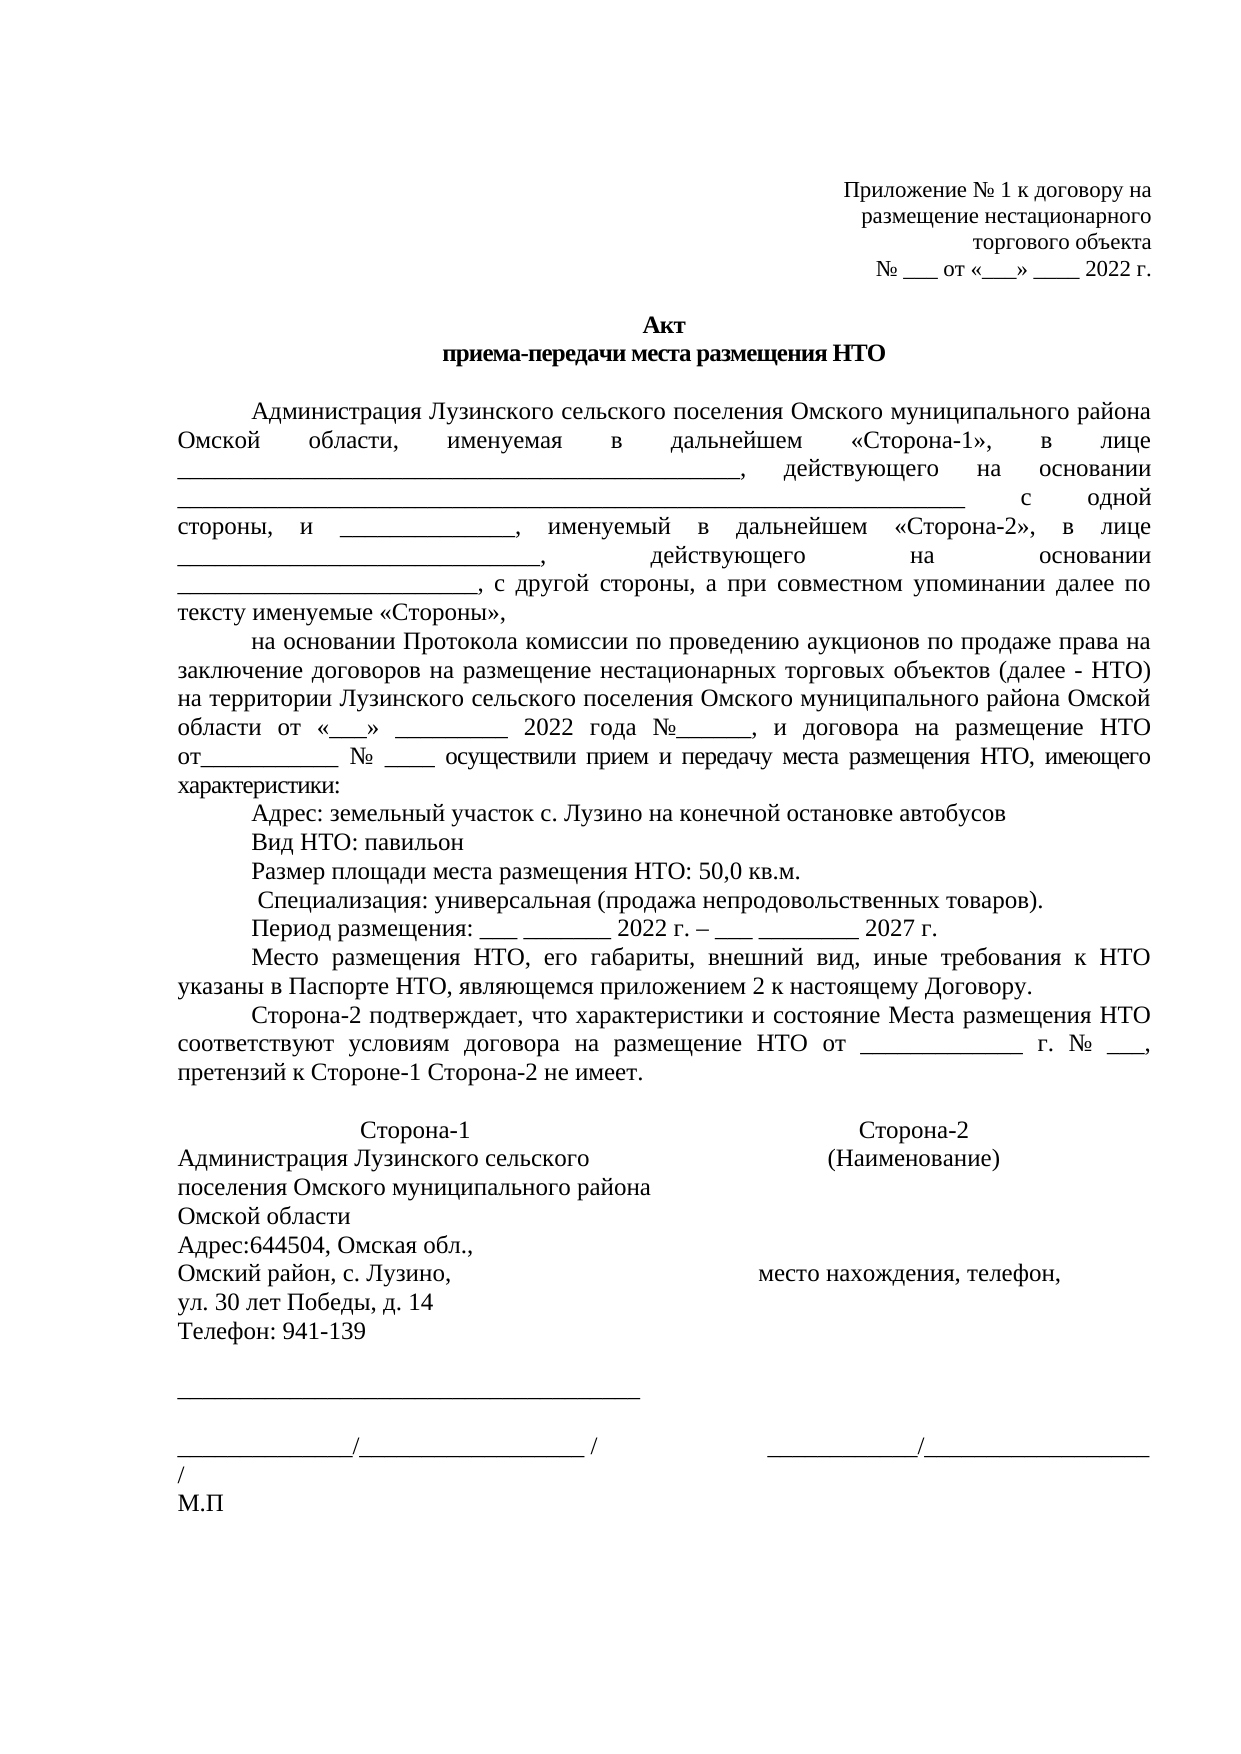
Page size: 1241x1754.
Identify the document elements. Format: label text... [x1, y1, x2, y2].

text Администрация Лузинского сельского поселения Омского муниципального района Омской области, именуемая в дальнейшем «Сторона-1», в лице _____________________________________________, действующего на основании _______________________________________________________________ с одной стороны, и ______________, именуемый в дальнейшем «Сторона-2», в лице _____________________________, действующего на основании ________________________, с другой стороны, а при совместном упоминании далее по тексту именуемые «Стороны», [177, 396, 1152, 626]
text Место размещения НТО, его габариты, внешний вид, иные требования к НТО указаны в Паспорте НТО, являющемся приложением 2 к настоящему Договору. [177, 942, 1152, 1000]
table_cell Адрес:644504, Омская обл., Омский район, с. Лузино, ул. 30 лет Победы, д. 14 Телефон: 941-139 [166, 1230, 664, 1373]
text М.П [177, 1488, 1152, 1517]
text Акт [177, 310, 1152, 338]
table_cell место нахождения, телефон, [664, 1230, 1163, 1373]
text ______________/__________________ / ____________/__________________ / [177, 1431, 1152, 1488]
text торгового объекта [841, 228, 1152, 255]
text Период размещения: ___ _______ 2022 г. – ___ ________ 2027 г. [177, 913, 1152, 942]
text Вид НТО: павильон [177, 827, 1152, 856]
table_header Сторона-1 Администрация Лузинского сельского поселения Омского муниципального района Омской области [166, 1115, 664, 1230]
text № ___ от «___» ____ 2022 г. [841, 255, 1152, 281]
text _____________________________________ [177, 1373, 1152, 1402]
text Размер площади места размещения НТО: 50,0 кв.м. [177, 856, 1152, 885]
text на основании Протокола комиссии по проведению аукционов по продаже права на заключение договоров на размещение нестационарных торговых объектов (далее - НТО) на территории Лузинского сельского поселения Омского муниципального района Омской области от «___» _________ 2022 года №______, и договора на размещение НТО от___________ № ____ осуществили прием и передачу места размещения НТО, имеющего характеристики: [177, 626, 1152, 798]
table_header Сторона-2 (Наименование) [664, 1115, 1163, 1230]
text приема-передачи места размещения НТО [177, 338, 1152, 367]
text Адрес: земельный участок с. Лузино на конечной остановке автобусов [177, 798, 1152, 827]
text Приложение № 1 к договору на размещение нестационарного [841, 176, 1152, 228]
text Сторона-2 подтверждает, что характеристики и состояние Места размещения НТО соответствуют условиям договора на размещение НТО от _____________ г. № ___, претензий к Стороне-1 Сторона-2 не имеет. [177, 1000, 1152, 1086]
text Специализация: универсальная (продажа непродовольственных товаров). [177, 885, 1152, 913]
